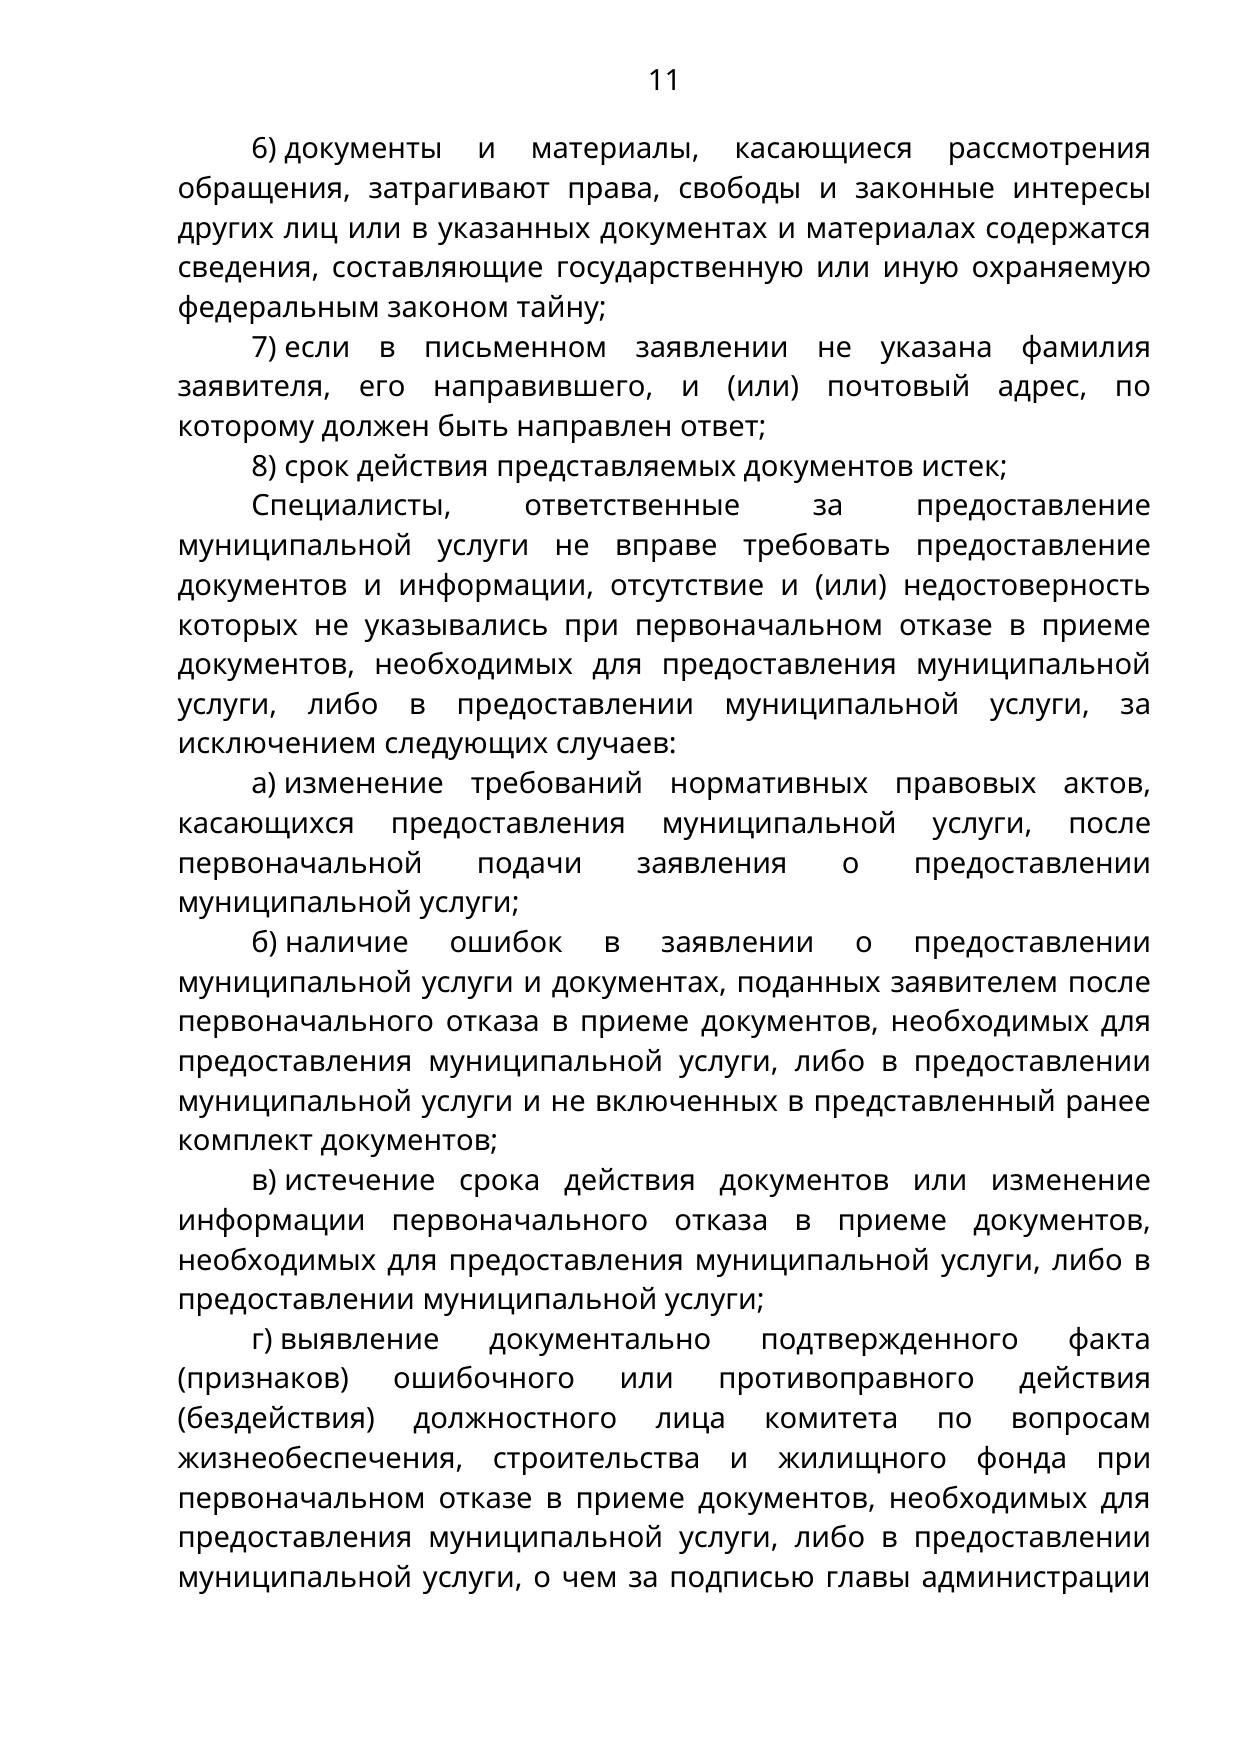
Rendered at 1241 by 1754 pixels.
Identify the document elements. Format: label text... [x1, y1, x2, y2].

text Специалисты, ответственные за предоставление муниципальной услуги не вправе требовать предоставление документов и информации, отсутствие и (или) недостоверность которых не указывались при первоначальном отказе в приеме документов, необходимых для предоставления муниципальной услуги, либо в предоставлении муниципальной услуги, за исключением следующих случаев: [177, 485, 1152, 762]
text 6) документы и материалы, касающиеся рассмотрения обращения, затрагивают права, свободы и законные интересы других лиц или в указанных документах и материалах содержатся сведения, составляющие государственную или иную охраняемую федеральным законом тайну; [177, 127, 1152, 326]
text б) наличие ошибок в заявлении о предоставлении муниципальной услуги и документах, поданных заявителем после первоначального отказа в приеме документов, необходимых для предоставления муниципальной услуги, либо в предоставлении муниципальной услуги и не включенных в представленный ранее комплект документов; [177, 921, 1152, 1159]
text а) изменение требований нормативных правовых актов, касающихся предоставления муниципальной услуги, после первоначальной подачи заявления о предоставлении муниципальной услуги; [177, 762, 1152, 921]
text 7) если в письменном заявлении не указана фамилия заявителя, его направившего, и (или) почтовый адрес, по которому должен быть направлен ответ; [177, 326, 1152, 445]
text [177, 1318, 1152, 1596]
text в) истечение срока действия документов или изменение информации первоначального отказа в приеме документов, необходимых для предоставления муниципальной услуги, либо в предоставлении муниципальной услуги; [177, 1159, 1152, 1318]
text 8) срок действия представляемых документов истек; [177, 445, 1152, 485]
